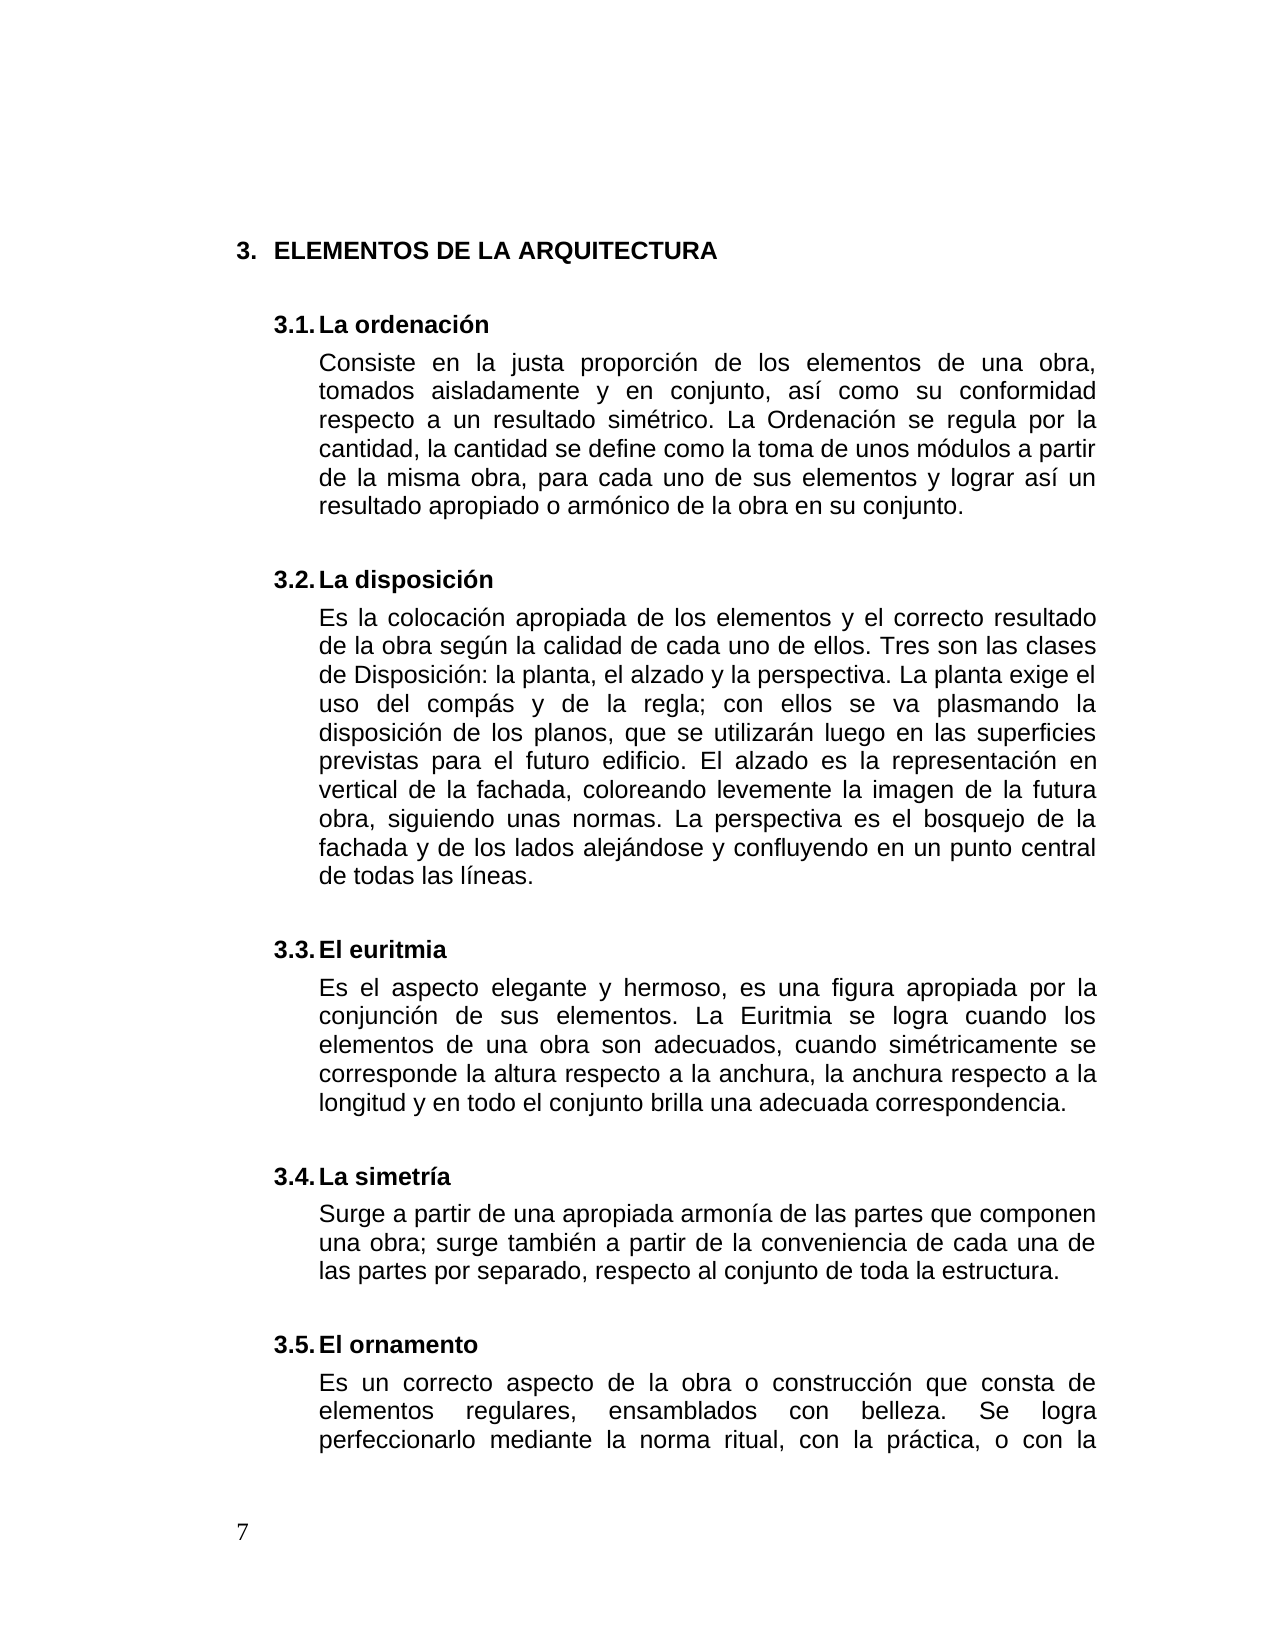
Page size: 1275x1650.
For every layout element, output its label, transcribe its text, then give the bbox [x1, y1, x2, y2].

subtitle La disposición [274, 565, 1098, 594]
subtitle Es el aspecto elegante y hermoso, es una figura apropiada por la conjunción de sus elementos. La Euritmia se logra cuando los elementos de una obra son adecuados, cuando simétricamente se corresponde la altura respecto a la anchura, la anchura respecto a la longitud y en todo el conjunto brilla una adecuada correspondencia. [319, 972, 1098, 1116]
subtitle Surge a partir de una apropiada armonía de las partes que componen una obra; surge también a partir de la conveniencia de cada una de las partes por separado, respecto al conjunto de toda la estructura. [319, 1199, 1098, 1285]
subtitle El euritmia [274, 935, 1098, 964]
subtitle La simetría [274, 1162, 1098, 1190]
subtitle Es la colocación apropiada de los elementos y el correcto resultado de la obra según la calidad de cada uno de ellos. Tres son las clases de Disposición: la planta, el alzado y la perspectiva. La planta exige el uso del compás y de la regla; con ellos se va plasmando la disposición de los planos, que se utilizarán luego en las superficies previstas para el futuro edificio. El alzado es la representación en vertical de la fachada, coloreando levemente la imagen de la futura obra, siguiendo unas normas. La perspectiva es el bosquejo de la fachada y de los lados alejándose y confluyendo en un punto central de todas las líneas. [319, 602, 1098, 890]
subtitle ELEMENTOS DE LA ARQUITECTURA [236, 236, 1098, 265]
subtitle El ornamento [274, 1330, 1098, 1359]
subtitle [319, 1367, 1098, 1454]
subtitle La ordenación [274, 310, 1098, 339]
subtitle Consiste en la justa proporción de los elementos de una obra, tomados aisladamente y en conjunto, así como su conformidad respecto a un resultado simétrico. La Ordenación se regula por la cantidad, la cantidad se define como la toma de unos módulos a partir de la misma obra, para cada uno de sus elementos y lograr así un resultado apropiado o armónico de la obra en su conjunto. [319, 347, 1098, 520]
